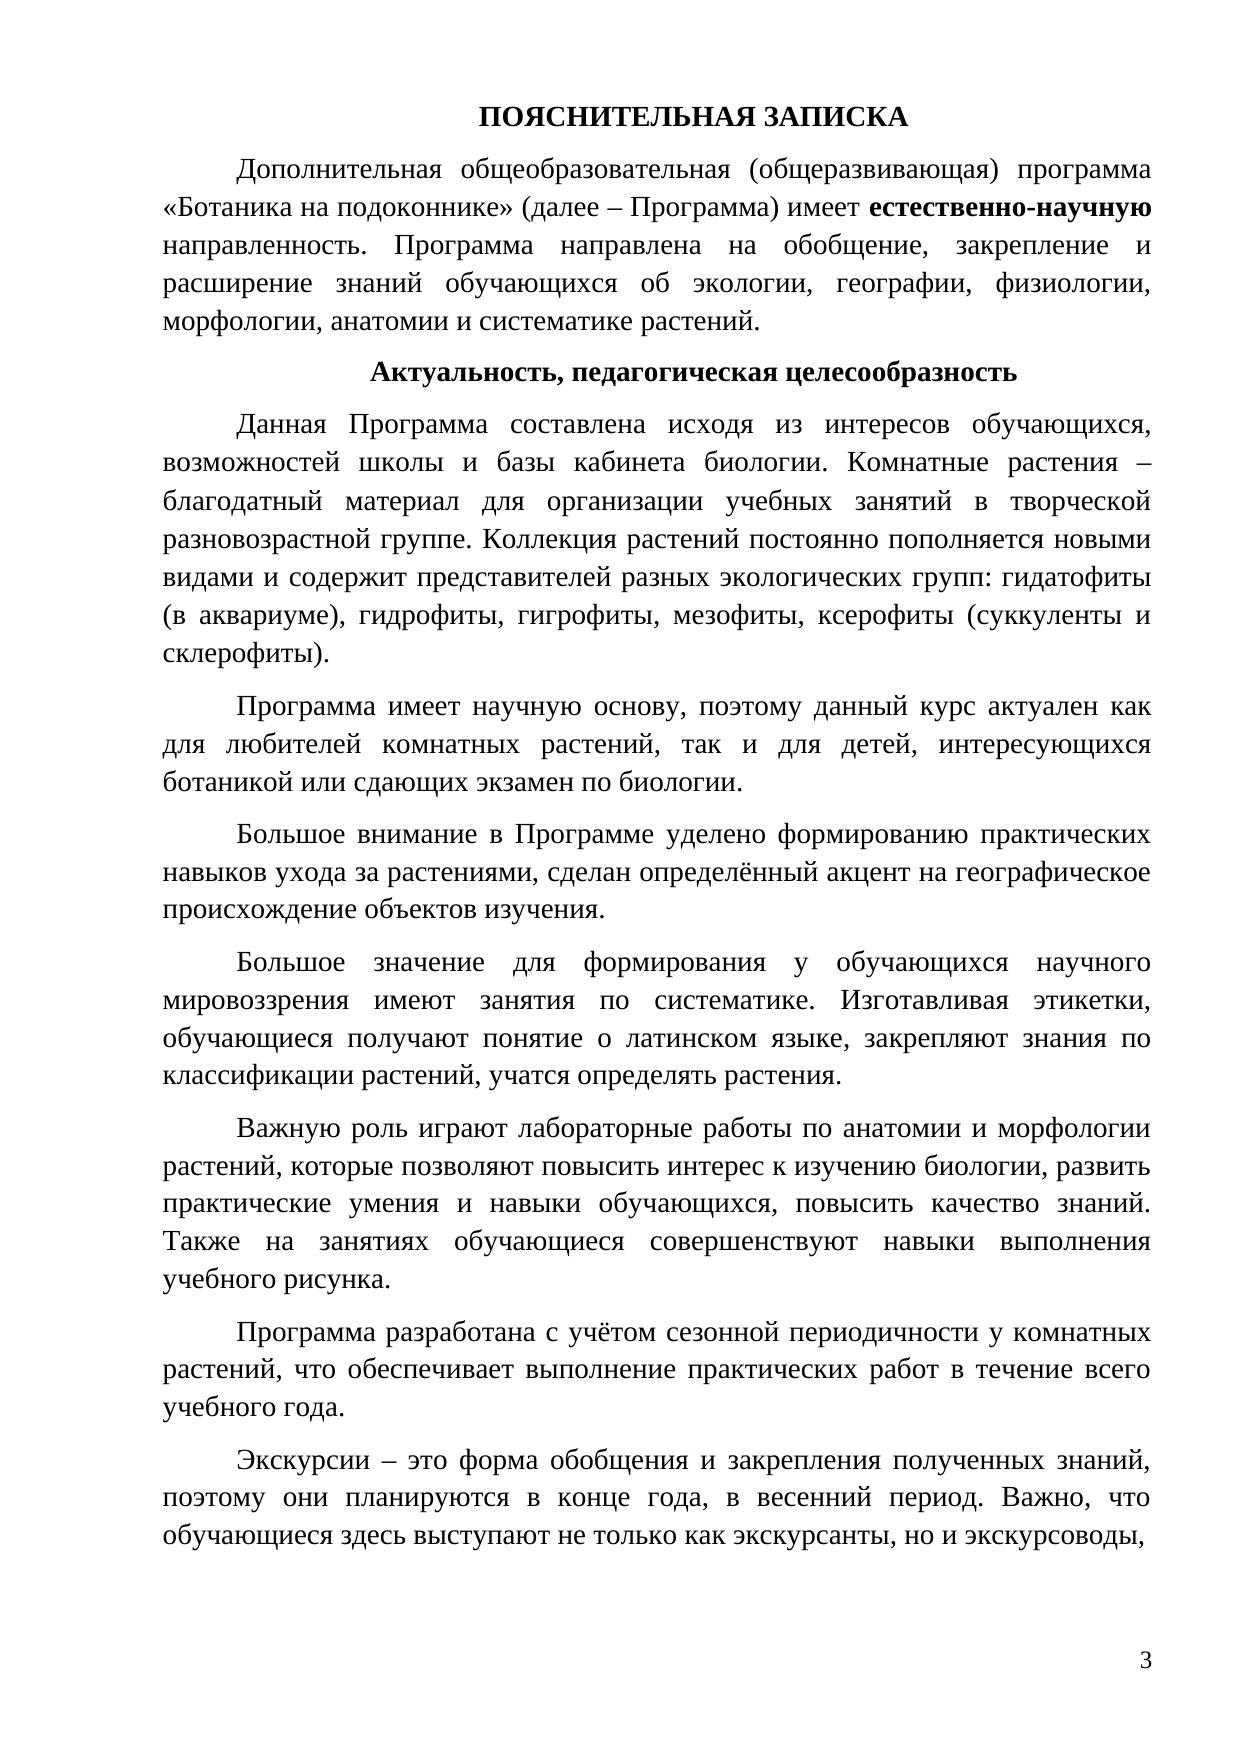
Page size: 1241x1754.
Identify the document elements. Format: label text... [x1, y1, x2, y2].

text Актуальность, педагогическая целесообразность [150, 354, 1237, 388]
text 3 [1139, 1645, 1152, 1674]
text Дополнительная общеобразовательная (общеразвивающая) программа «Ботаника на подоконнике» (далее – Программа) имеет естественно-научную направленность. Программа направлена на обобщение, закрепление и расширение знаний обучающихся об экологии, географии, физиологии, морфологии, анатомии и систематике растений. [162, 151, 1152, 336]
text Программа имеет научную основу, поэтому данный курс актуален как для любителей комнатных растений, так и для детей, интересующихся ботаникой или сдающих экзамен по биологии. [162, 688, 1152, 797]
text Экскурсии – это форма обобщения и закрепления полученных знаний, поэтому они планируются в конце года, в весенний период. Важно, что обучающиеся здесь выступают не только как экскурсанты, но и экскурсоводы, [162, 1442, 1152, 1551]
text Данная Программа составлена исходя из интересов обучающихся, возможностей школы и базы кабинета биологии. Комнатные растения – благодатный материал для организации учебных занятий в творческой разновозрастной группе. Коллекция растений постоянно пополняется новыми видами и содержит представителей разных экологических групп: гидатофиты (в аквариуме), гидрофиты, гигрофиты, мезофиты, ксерофиты (суккуленты и склерофиты). [162, 406, 1152, 669]
text ПОЯСНИТЕЛЬНАЯ ЗАПИСКА [150, 99, 1237, 133]
text Большое значение для формирования у обучающихся научного мировоззрения имеют занятия по систематике. Изготавливая этикетки, обучающиеся получают понятие о латинском языке, закрепляют знания по классификации растений, учатся определять растения. [162, 944, 1152, 1091]
text Программа разработана с учётом сезонной периодичности у комнатных растений, что обеспечивает выполнение практических работ в течение всего учебного года. [162, 1314, 1152, 1423]
text Важную роль играют лабораторные работы по анатомии и морфологии растений, которые позволяют повысить интерес к изучению биологии, развить практические умения и навыки обучающихся, повысить качество знаний. Также на занятиях обучающиеся совершенствуют навыки выполнения учебного рисунка. [162, 1110, 1152, 1295]
text Большое внимание в Программе уделено формированию практических навыков ухода за растениями, сделан определённый акцент на географическое происхождение объектов изучения. [162, 816, 1152, 925]
